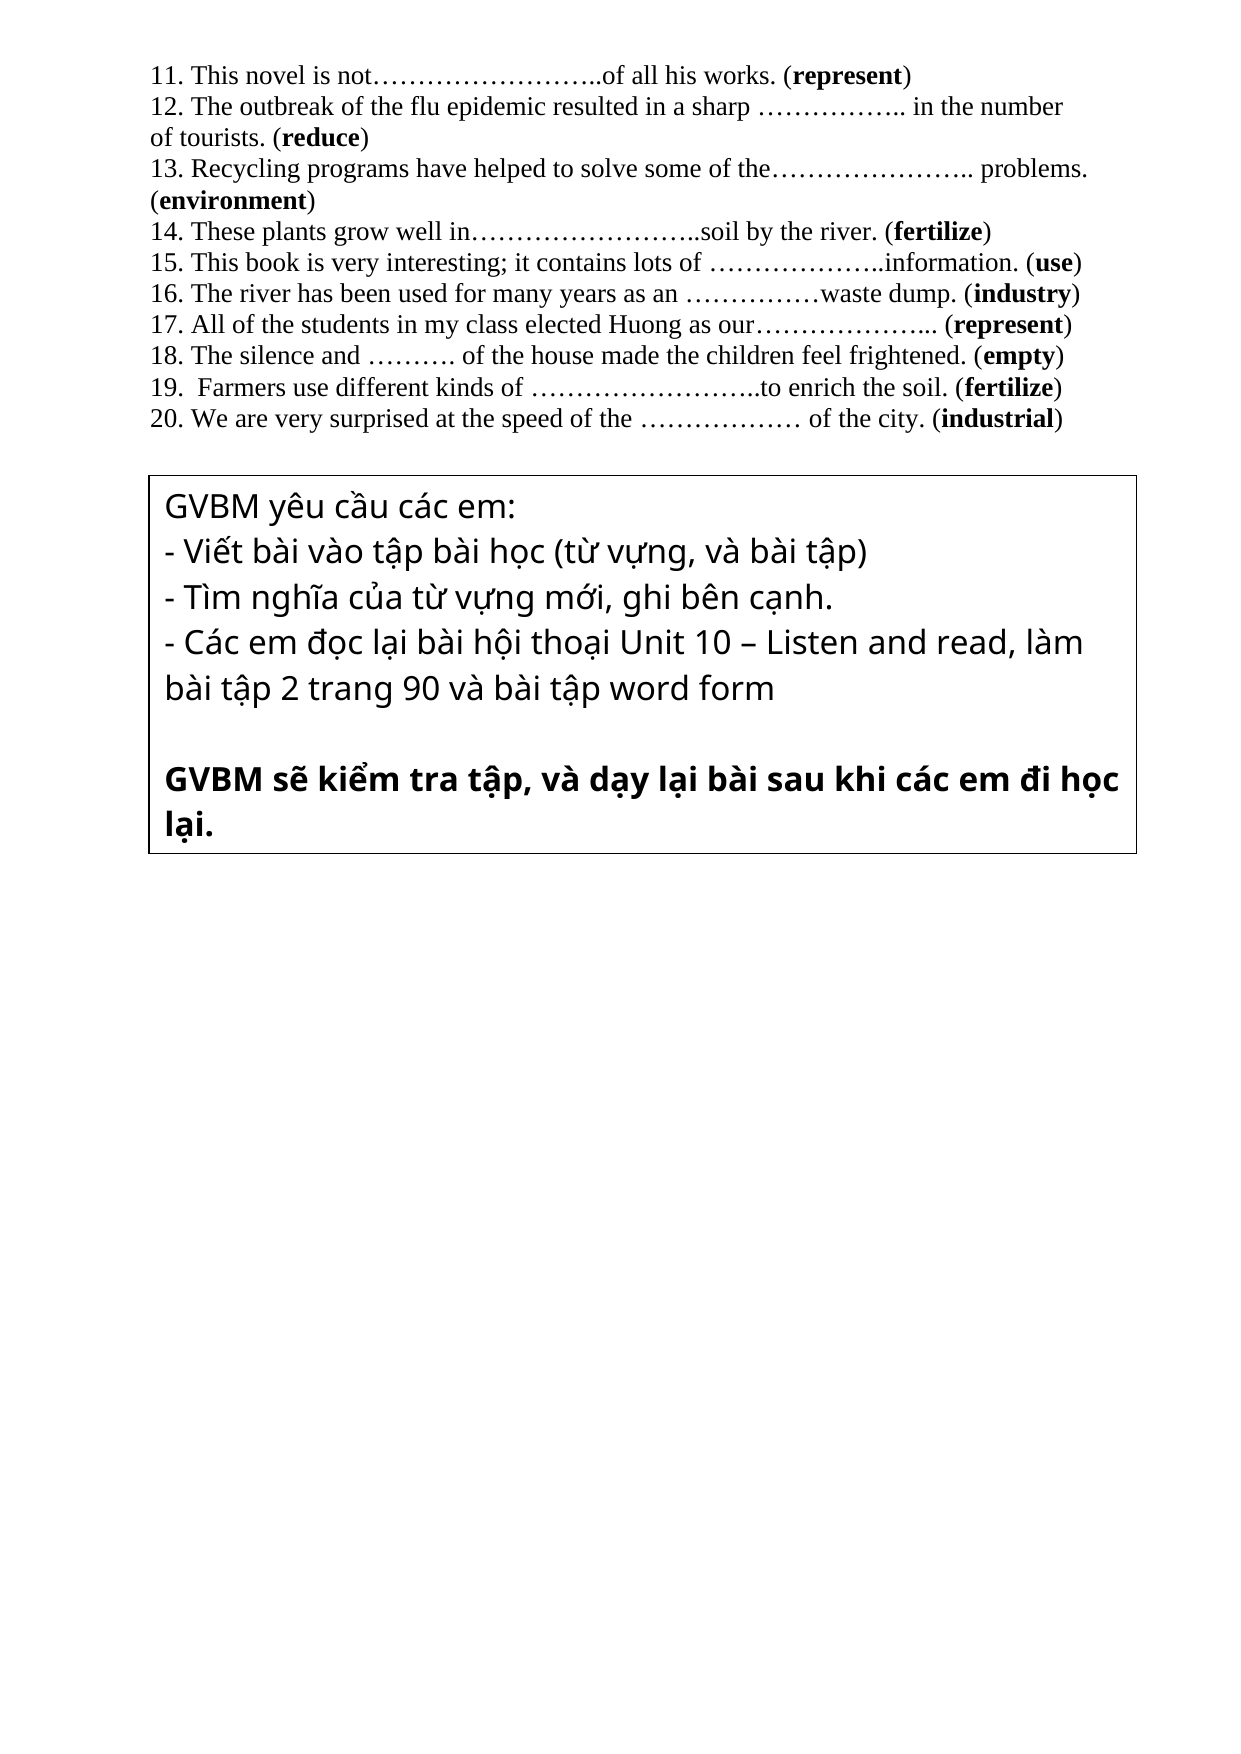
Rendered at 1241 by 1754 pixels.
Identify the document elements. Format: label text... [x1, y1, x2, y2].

text 20. We are very surprised at the speed of the ……………… of the city. (industrial) [150, 402, 1090, 433]
text 18. The silence and ………. of the house made the children feel frightened. (empty) [150, 339, 1090, 371]
text 19. Farmers use different kinds of ……………………..to enrich the soil. (fertilize) [150, 371, 1090, 402]
text 12. The outbreak of the flu epidemic resulted in a sharp …………….. in the number of tourists. (reduce) [150, 90, 1090, 153]
text 13. Recycling programs have helped to solve some of the………………….. problems. (environment) [150, 153, 1090, 215]
text 16. The river has been used for many years as an ……………waste dump. (industry) [150, 277, 1090, 308]
text 14. These plants grow well in……………………..soil by the river. (fertilize) [150, 215, 1090, 246]
text 17. All of the students in my class elected Huong as our ………………... (represent) [150, 308, 1090, 339]
text 11. This novel is not……………………..of all his works. (represent) [150, 59, 1090, 90]
text 15. This book is very interesting; it contains lots of ………………..information. (use) [150, 246, 1090, 277]
